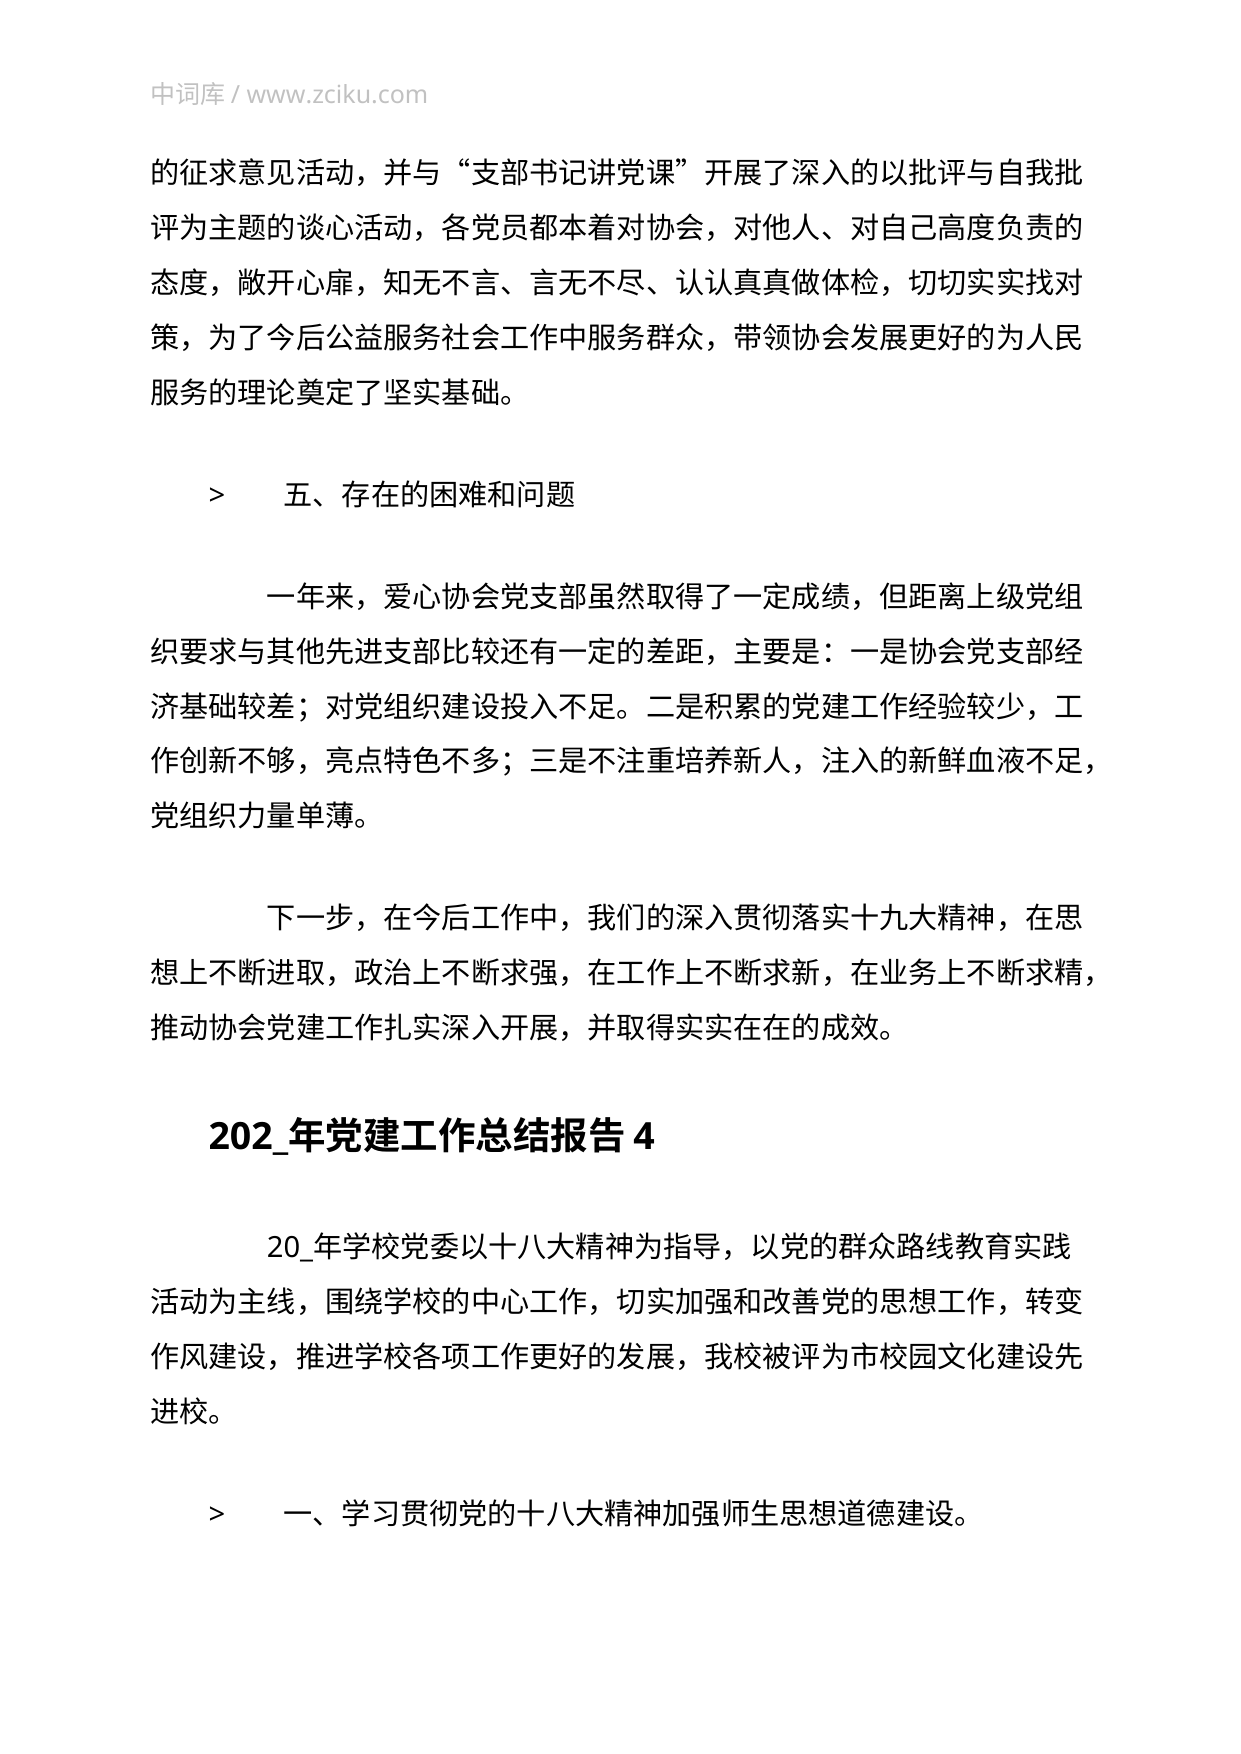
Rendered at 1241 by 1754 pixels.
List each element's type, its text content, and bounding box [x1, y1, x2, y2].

text 下一步，在今后工作中，我们的深入贯彻落实十九大精神，在思想上不断进取，政治上不断求强，在工作上不断求新，在业务上不断求精，推动协会党建工作扎实深入开展，并取得实实在在的成效。 [150, 895, 1090, 1047]
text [150, 150, 1090, 412]
text 202_年党建工作总结报告4 [150, 1106, 1090, 1161]
text > 五、存在的困难和问题 [150, 471, 1090, 514]
text 20_年学校党委以十八大精神为指导，以党的群众路线教育实践活动为主线，围绕学校的中心工作，切实加强和改善党的思想工作，转变作风建设，推进学校各项工作更好的发展，我校被评为市校园文化建设先进校。 [150, 1224, 1090, 1431]
text 一年来，爱心协会党支部虽然取得了一定成绩，但距离上级党组织要求与其他先进支部比较还有一定的差距，主要是：一是协会党支部经济基础较差；对党组织建设投入不足。二是积累的党建工作经验较少，工作创新不够，亮点特色不多；三是不注重培养新人，注入的新鲜血液不足，党组织力量单薄。 [150, 573, 1090, 835]
text > 一、学习贯彻党的十八大精神加强师生思想道德建设。 [150, 1490, 1090, 1533]
